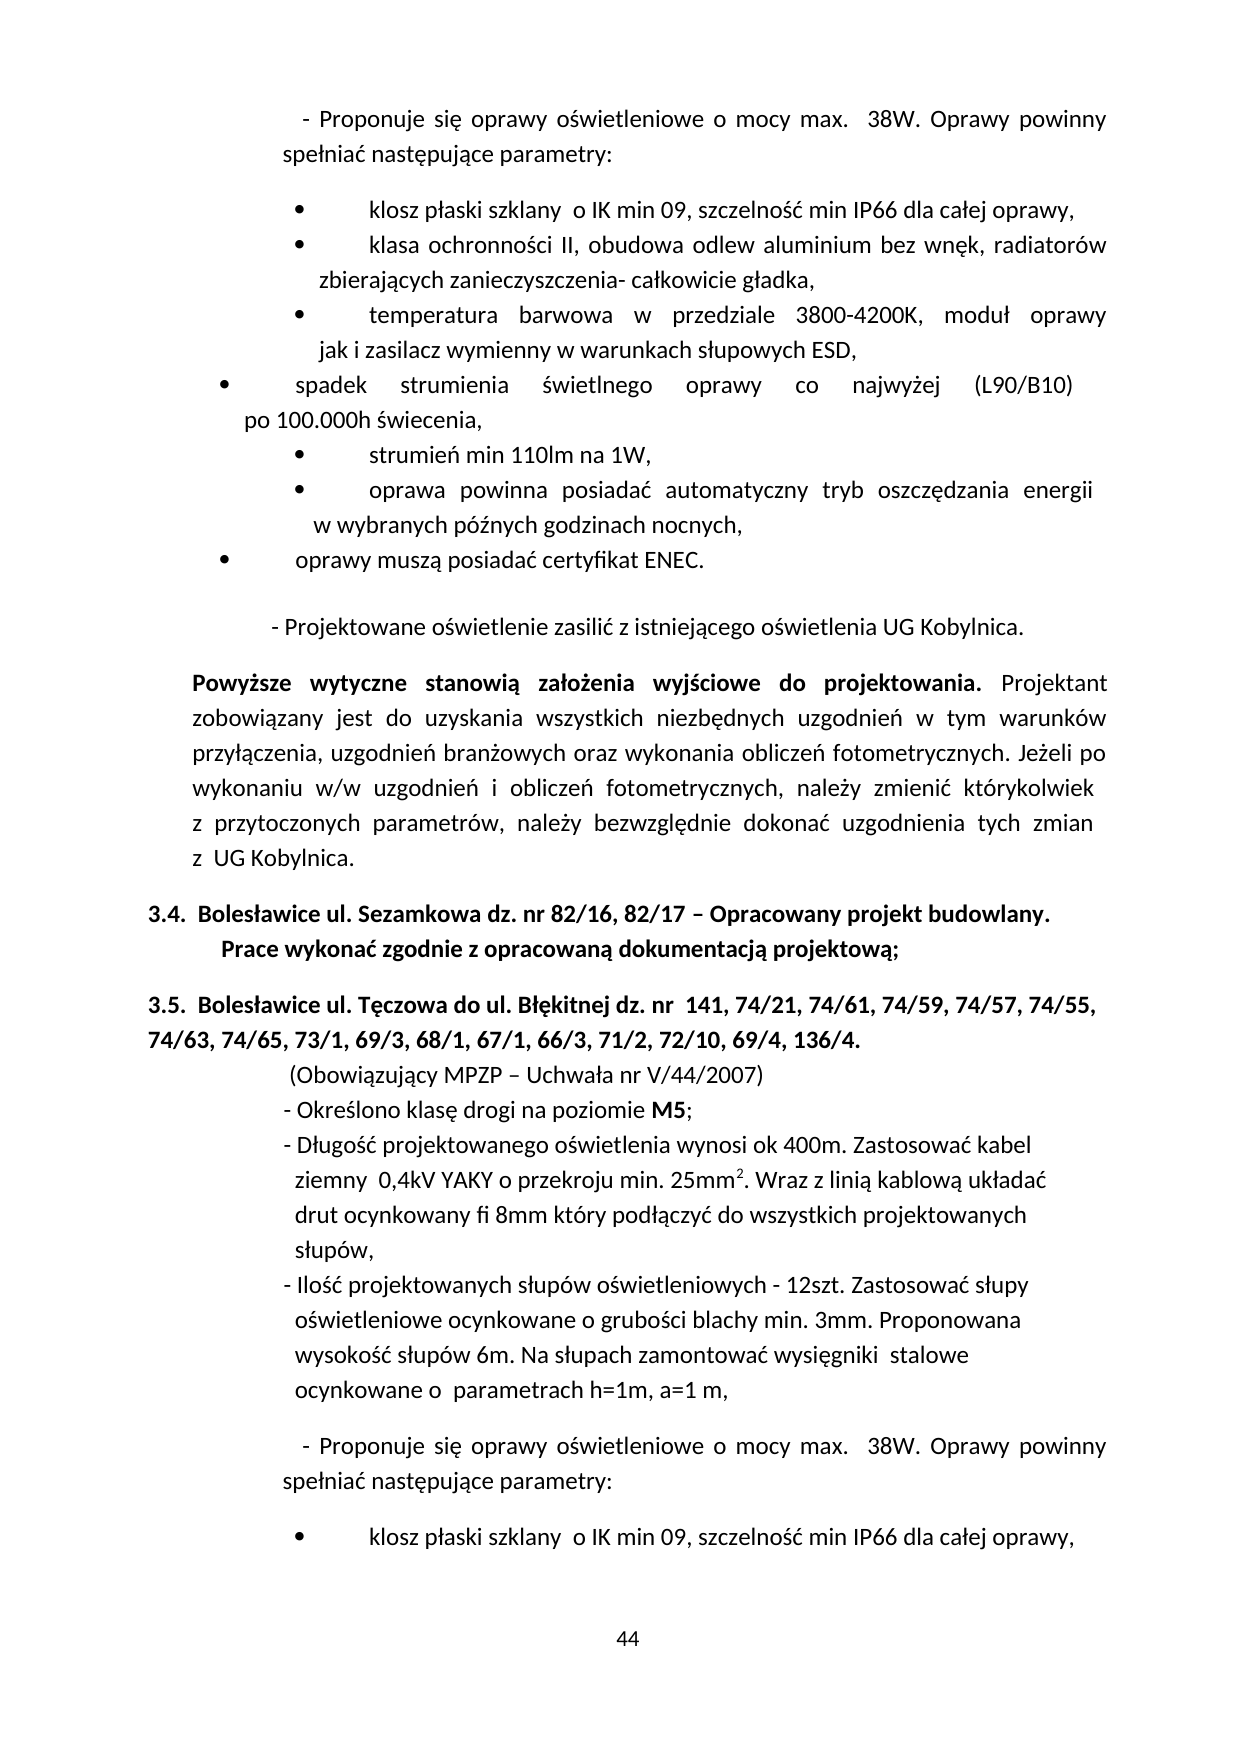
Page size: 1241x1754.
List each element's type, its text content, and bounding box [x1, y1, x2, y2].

text 3.4. Bolesławice ul. Sezamkowa dz. nr 82/16, 82/17 – Opracowany projekt budowlany. Prace wykonać zgodnie z opracowaną dokumentacją projektową; [148, 898, 1122, 964]
list Powyższe wytyczne stanowią założenia wyjściowe do projektowania. Projektant zobowiązany jest do uzyskania wszystkich niezbędnych uzgodnień w tym warunków przyłączenia, uzgodnień branżowych oraz wykonania obliczeń fotometrycznych. Jeżeli po wykonaniu w/w uzgodnień i obliczeń fotometrycznych, należy zmienić którykolwiek z przytoczonych parametrów, należy bezwzględnie dokonać uzgodnienia tych zmian z UG Kobylnica. [192, 667, 1107, 873]
list spadek strumienia świetlnego oprawy co najwyżej (L90/B10) po 100.000h świecenia, [148, 369, 1107, 435]
list - Projektowane oświetlenie zasilić z istniejącego oświetlenia UG Kobylnica. [192, 611, 1107, 642]
list - Proponuje się oprawy oświetleniowe o mocy max. 38W. Oprawy powinny spełniać następujące parametry: [192, 103, 1107, 169]
text 3.5. Bolesławice ul. Tęczowa do ul. Błękitnej dz. nr 141, 74/21, 74/61, 74/59, 74/57, 74/55, 74/63, 74/65, 73/1, 69/3, 68/1, 67/1, 66/3, 71/2, 72/10, 69/4, 136/4. (Obowiązujący MPZP – Uchwała nr V/44/2007) - Określono klasę drogi na poziomie M5; - Długość projektowanego oświetlenia wynosi ok 400m. Zastosować kabel ziemny 0,4kV YAKY o przekroju min. 25mm2. Wraz z linią kablową układać drut ocynkowany fi 8mm który podłączyć do wszystkich projektowanych słupów, - Ilość projektowanych słupów oświetleniowych - 12szt. Zastosować słupy oświetleniowe ocynkowane o grubości blachy min. 3mm. Proponowana wysokość słupów 6m. Na słupach zamontować wysięgniki stalowe ocynkowane o parametrach h=1m, a=1 m, [148, 989, 1122, 1404]
list oprawa powinna posiadać automatyczny tryb oszczędzania energii w wybranych późnych godzinach nocnych, [223, 474, 1107, 540]
list temperatura barwowa w przedziale 3800-4200K, moduł oprawy jak i zasilacz wymienny w warunkach słupowych ESD, [223, 299, 1107, 365]
list klosz płaski szklany o IK min 09, szczelność min IP66 dla całej oprawy, [223, 1521, 1107, 1551]
list klasa ochronności II, obudowa odlew aluminium bez wnęk, radiatorów zbierających zanieczyszczenia- całkowicie gładka, [223, 229, 1107, 295]
list strumień min 110lm na 1W, [223, 439, 1107, 470]
list oprawy muszą posiadać certyfikat ENEC. [148, 544, 1107, 575]
list - Proponuje się oprawy oświetleniowe o mocy max. 38W. Oprawy powinny spełniać następujące parametry: [192, 1430, 1107, 1495]
list klosz płaski szklany o IK min 09, szczelność min IP66 dla całej oprawy, [223, 194, 1107, 225]
